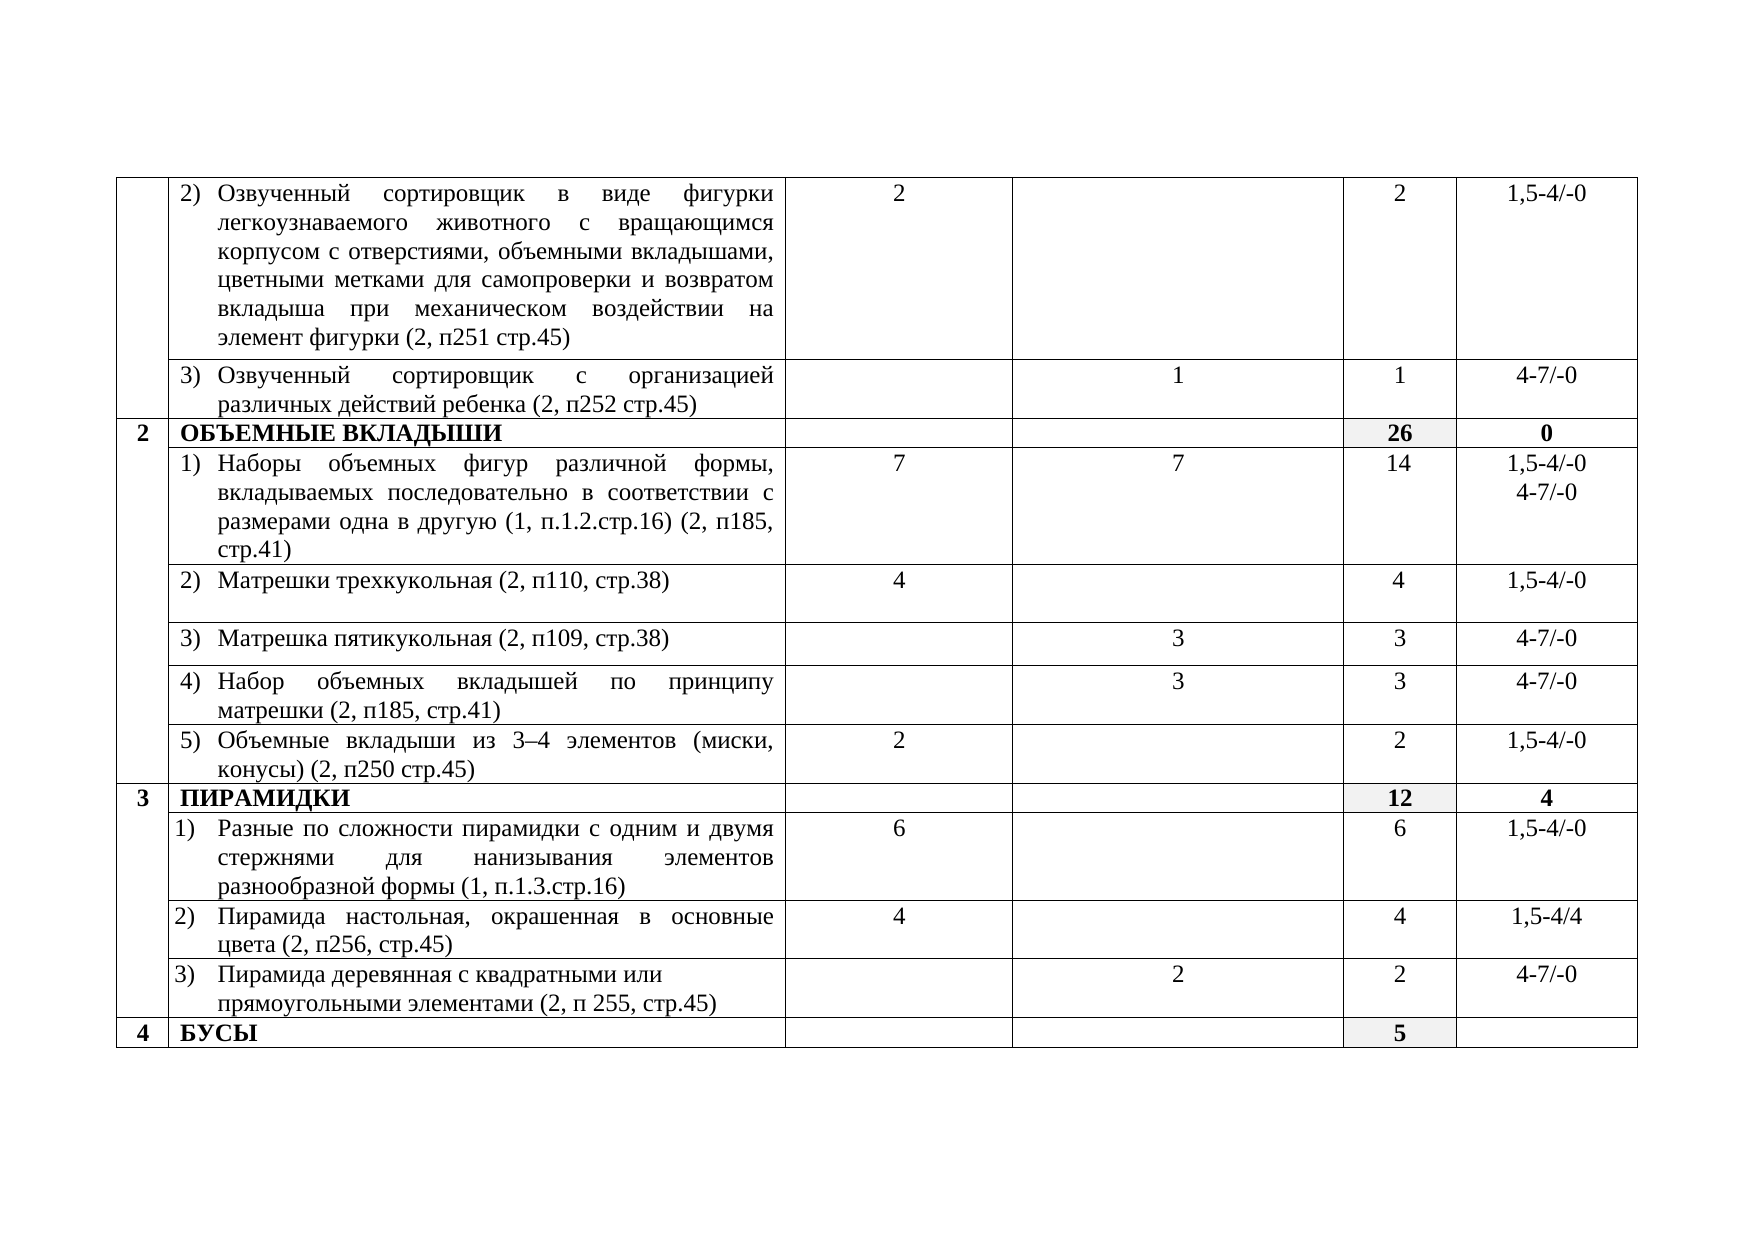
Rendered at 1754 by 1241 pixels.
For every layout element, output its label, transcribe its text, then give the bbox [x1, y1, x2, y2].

table_cell [1013, 419, 1343, 447]
table_cell 1,5-4/-0 4-7/-0 [1457, 448, 1637, 564]
table_cell Озвученный сортировщик в виде фигурки легкоузнаваемого животного с вращающимся корпусом с отверстиями, объемными вкладышами, цветными метками для самопроверки и возвратом вкладыша при механическом воздействии на элемент фигурки (2, п251 стр.45) [169, 178, 785, 359]
table_cell [786, 784, 1012, 812]
table_cell [1013, 565, 1343, 622]
table_cell [786, 360, 1012, 417]
table_cell Пирамида деревянная с квадратными или прямоугольными элементами (2, п 255, стр.45) [169, 959, 785, 1017]
table_cell [786, 623, 1012, 665]
table_cell Разные по сложности пирамидки с одним и двумя стержнями для нанизывания элементов разнообразной формы (1, п.1.3.стр.16) [169, 813, 785, 900]
table_cell 3 [1013, 666, 1343, 724]
table_cell 4-7/-0 [1457, 360, 1637, 417]
table_cell 2 [1344, 959, 1456, 1017]
table_cell Матрешка пятикукольная (2, п109, стр.38) [169, 623, 785, 665]
table_cell 3 [1013, 623, 1343, 665]
table_cell 4-7/-0 [1457, 623, 1637, 665]
table_cell 26 [1344, 419, 1456, 447]
table_cell Набор объемных вкладышей по принципу матрешки (2, п185, стр.41) [169, 666, 785, 724]
table_cell 4 [1344, 565, 1456, 622]
table_cell Объемные вкладыши из 3–4 элементов (миски, конусы) (2, п250 стр.45) [169, 725, 785, 782]
table_cell 1,5-4/-0 [1457, 178, 1637, 359]
table_cell 1,5-4/-0 [1457, 565, 1637, 622]
table_cell [1013, 1018, 1343, 1047]
table_cell 2 [1013, 959, 1343, 1017]
table_cell 7 [1013, 448, 1343, 564]
table_cell БУСЫ [169, 1018, 785, 1047]
table_cell [1013, 901, 1343, 958]
table_cell 12 [1344, 784, 1456, 812]
table_cell 2 [786, 178, 1012, 359]
table_cell 1,5-4/-0 [1457, 813, 1637, 900]
table_cell [786, 959, 1012, 1017]
table_cell [1457, 1018, 1637, 1047]
table_cell [1013, 813, 1343, 900]
table_cell 4 [117, 1018, 168, 1047]
table_cell 3 [1344, 623, 1456, 665]
table_cell 2 [1344, 725, 1456, 782]
table_cell ПИРАМИДКИ [169, 784, 785, 812]
table_cell [1013, 784, 1343, 812]
table_cell 4-7/-0 [1457, 666, 1637, 724]
table_cell 0 [1457, 419, 1637, 447]
table_cell 2 [117, 419, 168, 782]
table_cell 1,5-4/4 [1457, 901, 1637, 958]
table_cell 4 [1344, 901, 1456, 958]
table_cell 2 [786, 725, 1012, 782]
table_cell 7 [786, 448, 1012, 564]
table_cell 4 [1457, 784, 1637, 812]
table_cell [786, 666, 1012, 724]
table_cell 1 [1344, 360, 1456, 417]
table_cell 6 [786, 813, 1012, 900]
table_cell Пирамида настольная, окрашенная в основные цвета (2, п256, стр.45) [169, 901, 785, 958]
table_cell 6 [1344, 813, 1456, 900]
table_cell Наборы объемных фигур различной формы, вкладываемых последовательно в соответствии с размерами одна в другую (1, п.1.2.стр.16) (2, п185, стр.41) [169, 448, 785, 564]
table_cell Озвученный сортировщик с организацией различных действий ребенка (2, п252 стр.45) [169, 360, 785, 417]
table_cell Матрешки трехкукольная (2, п110, стр.38) [169, 565, 785, 622]
table_cell 4-7/-0 [1457, 959, 1637, 1017]
table_cell 14 [1344, 448, 1456, 564]
table_cell [786, 1018, 1012, 1047]
table_cell 4 [786, 565, 1012, 622]
table_cell ОБЪЕМНЫЕ ВКЛАДЫШИ [169, 419, 785, 447]
table_cell [1013, 725, 1343, 782]
table_cell [786, 419, 1012, 447]
table_cell 5 [1344, 1018, 1456, 1047]
table_cell 3 [1344, 666, 1456, 724]
table_cell 1,5-4/-0 [1457, 725, 1637, 782]
table_cell 1 [1013, 360, 1343, 417]
table_cell [1013, 178, 1343, 359]
table_cell 4 [786, 901, 1012, 958]
table_cell 2 [1344, 178, 1456, 359]
table_cell 3 [117, 784, 168, 1017]
